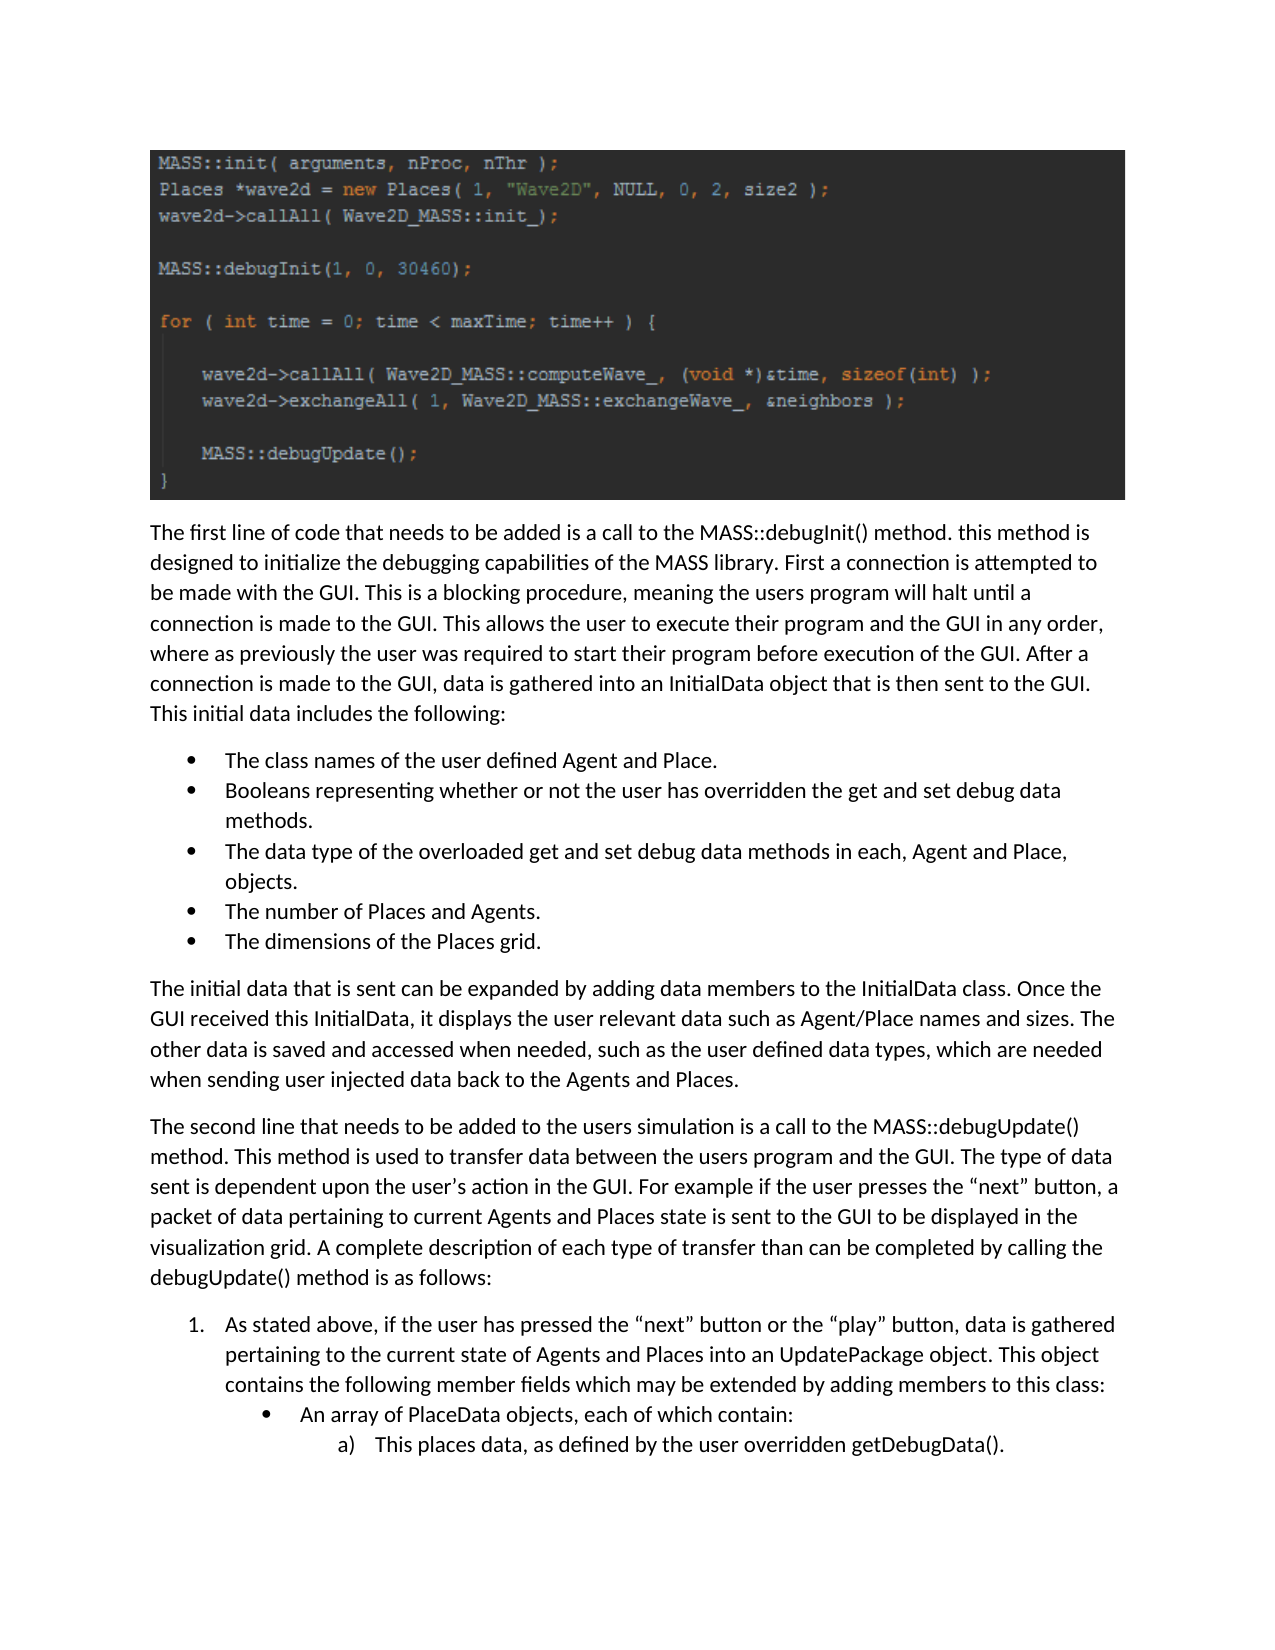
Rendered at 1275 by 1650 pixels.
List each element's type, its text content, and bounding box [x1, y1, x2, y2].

list Booleans representing whether or not the user has overridden the get and set debug data methods. [187, 776, 1125, 834]
text The second line that needs to be added to the users simulation is a call to the MASS::debugUpdate() method. This method is used to transfer data between the users program and the GUI. The type of data sent is dependent upon the user’s action in the GUI. For example if the user presses the “next” button, a packet of data pertaining to current Agents and Places state is sent to the GUI to be displayed in the visualization grid. A complete description of each type of transfer than can be completed by calling the debugUpdate() method is as follows: [150, 1112, 1125, 1291]
list The data type of the overloaded get and set debug data methods in each, Agent and Place, objects. [187, 837, 1125, 895]
list An array of PlaceData objects, each of which contain: [262, 1400, 1125, 1428]
list The number of Places and Agents. [187, 897, 1125, 925]
list This places data, as defined by the user overridden getDebugData(). [337, 1431, 1125, 1458]
list The dimensions of the Places grid. [187, 927, 1125, 955]
list The class names of the user defined Agent and Place. [187, 746, 1125, 774]
picture [150, 150, 1125, 500]
text The first line of code that needs to be added is a call to the MASS::debugInit() method. this method is designed to initialize the debugging capabilities of the MASS library. First a connection is attempted to be made with the GUI. This is a blocking procedure, meaning the users program will halt until a connection is made to the GUI. This allows the user to execute their program and the GUI in any order, where as previously the user was required to start their program before execution of the GUI. After a connection is made to the GUI, data is gathered into an InitialData object that is then sent to the GUI. This initial data includes the following: [150, 518, 1125, 727]
text The initial data that is sent can be expanded by adding data members to the InitialData class. Once the GUI received this InitialData, it displays the user relevant data such as Agent/Place names and sizes. The other data is saved and accessed when needed, such as the user defined data types, which are needed when sending user injected data back to the Agents and Places. [150, 974, 1125, 1093]
list As stated above, if the user has pressed the “next” button or the “play” button, data is gathered pertaining to the current state of Agents and Places into an UpdatePackage object. This object contains the following member fields which may be extended by adding members to this class: [187, 1310, 1125, 1398]
